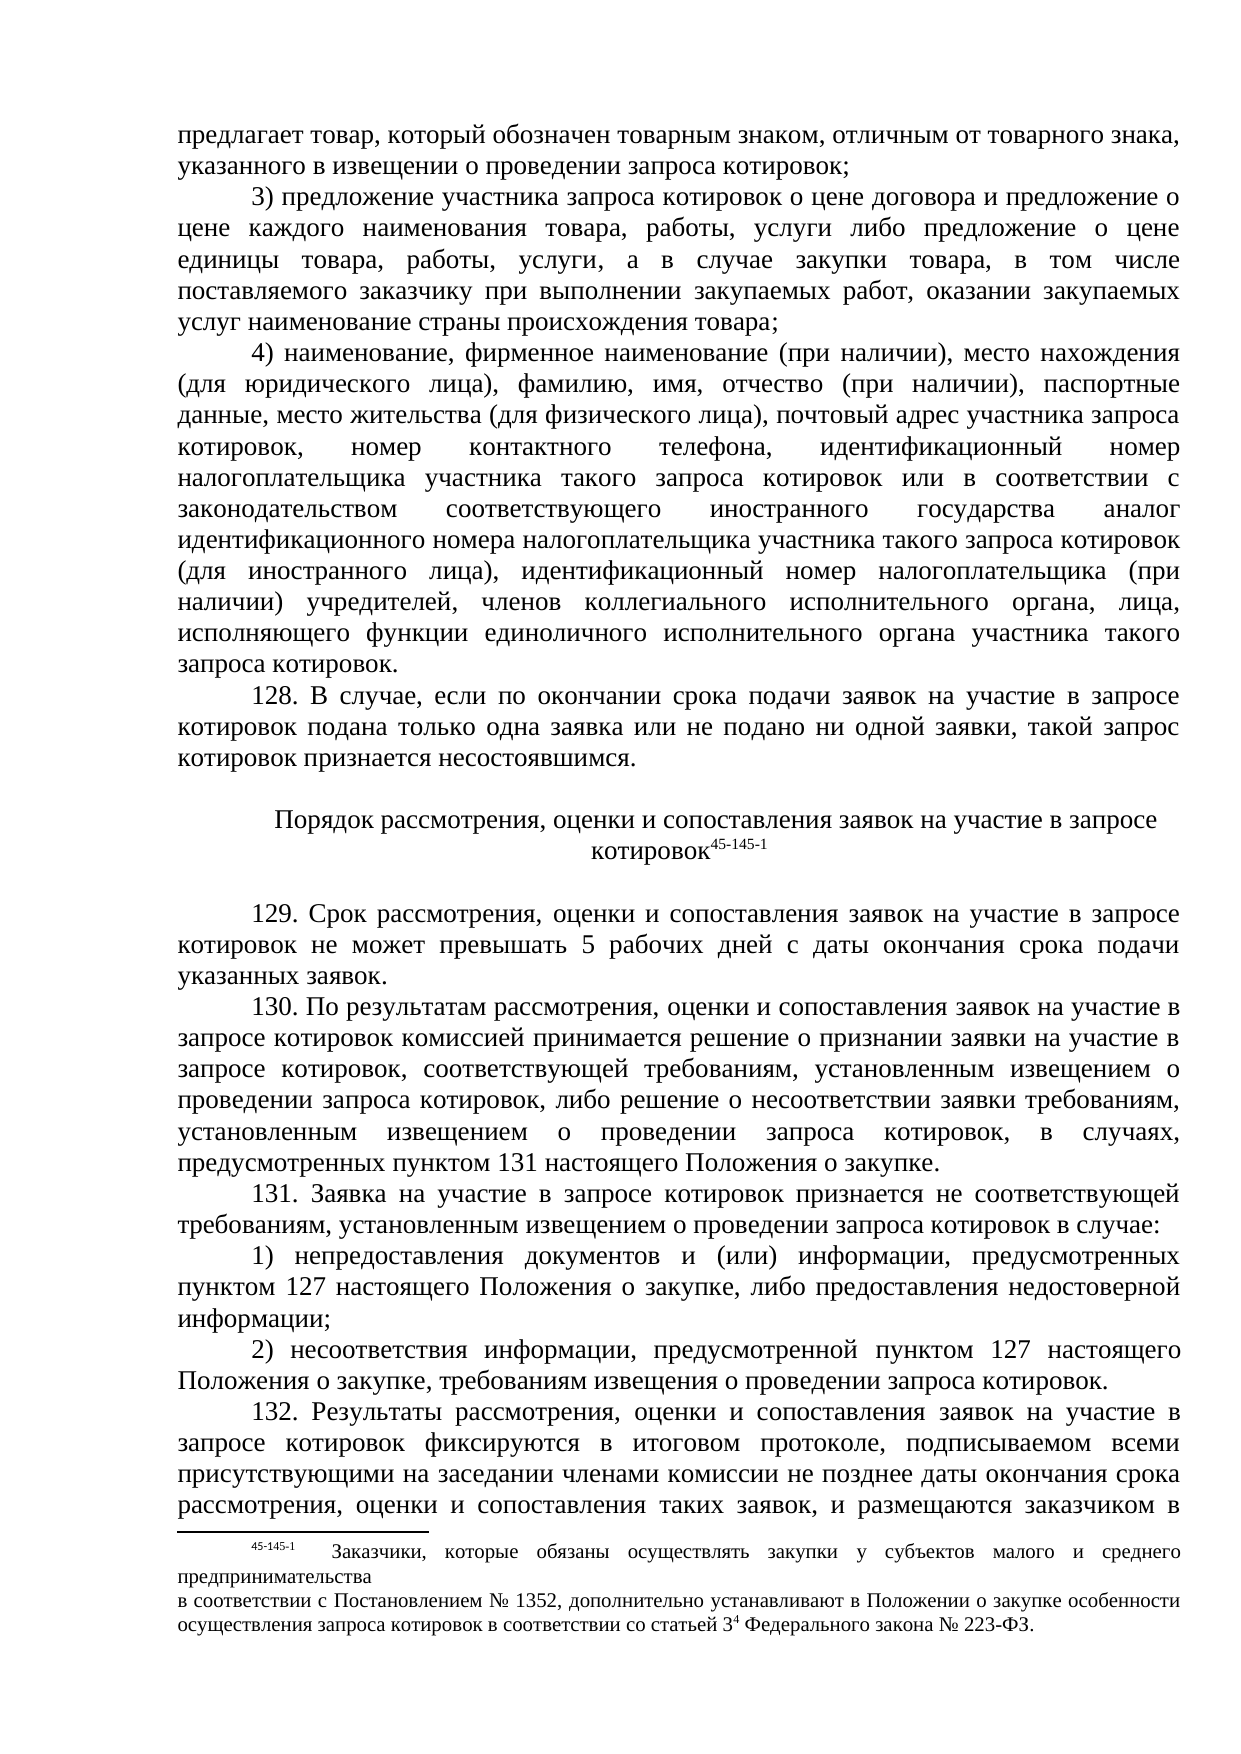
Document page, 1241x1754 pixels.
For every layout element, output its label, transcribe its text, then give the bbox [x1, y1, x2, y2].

text 130. По результатам рассмотрения, оценки и сопоставления заявок на участие в запросе котировок комиссией принимается решение о признании заявки на участие в запросе котировок, соответствующей требованиям, установленным извещением о проведении запроса котировок, либо решение о несоответствии заявки требованиям, установленным извещением о проведении запроса котировок, в случаях, предусмотренных пунктом 131 настоящего Положения о закупке. [177, 990, 1181, 1177]
text 2) несоответствия информации, предусмотренной пунктом 127 настоящего Положения о закупке, требованиям извещения о проведении запроса котировок. [177, 1333, 1181, 1395]
text 1) непредоставления документов и (или) информации, предусмотренных пунктом 127 настоящего Положения о закупке, либо предоставления недостоверной информации; [177, 1239, 1181, 1333]
text 4) наименование, фирменное наименование (при наличии), место нахождения (для юридического лица), фамилию, имя, отчество (при наличии), паспортные данные, место жительства (для физического лица), почтовый адрес участника запроса котировок, номер контактного телефона, идентификационный номер налогоплательщика участника такого запроса котировок или в соответствии с законодательством соответствующего иностранного государства аналог идентификационного номера налогоплательщика участника такого запроса котировок (для иностранного лица), идентификационный номер налогоплательщика (при наличии) учредителей, членов коллегиального исполнительного органа, лица, исполняющего функции единоличного исполнительного органа участника такого запроса котировок. [177, 336, 1181, 679]
text 129. Срок рассмотрения, оценки и сопоставления заявок на участие в запросе котировок не может превышать 5 рабочих дней с даты окончания срока подачи указанных заявок. [177, 897, 1181, 990]
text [177, 1395, 1181, 1520]
text 131. Заявка на участие в запросе котировок признается не соответствующей требованиям, установленным извещением о проведении запроса котировок в случае: [177, 1177, 1181, 1239]
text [177, 118, 1181, 180]
text Порядок рассмотрения, оценки и сопоставления заявок на участие в запросе котировок45-1 [177, 803, 1181, 866]
text 3) предложение участника запроса котировок о цене договора и предложение о цене каждого наименования товара, работы, услуги либо предложение о цене единицы товара, работы, услуги, а в случае закупки товара, в том числе поставляемого заказчику при выполнении закупаемых работ, оказании закупаемых услуг наименование страны происхождения товара; [177, 180, 1181, 336]
text 128. В случае, если по окончании срока подачи заявок на участие в запросе котировок подана только одна заявка или не подано ни одной заявки, такой запрос котировок признается несостоявшимся. [177, 679, 1181, 772]
